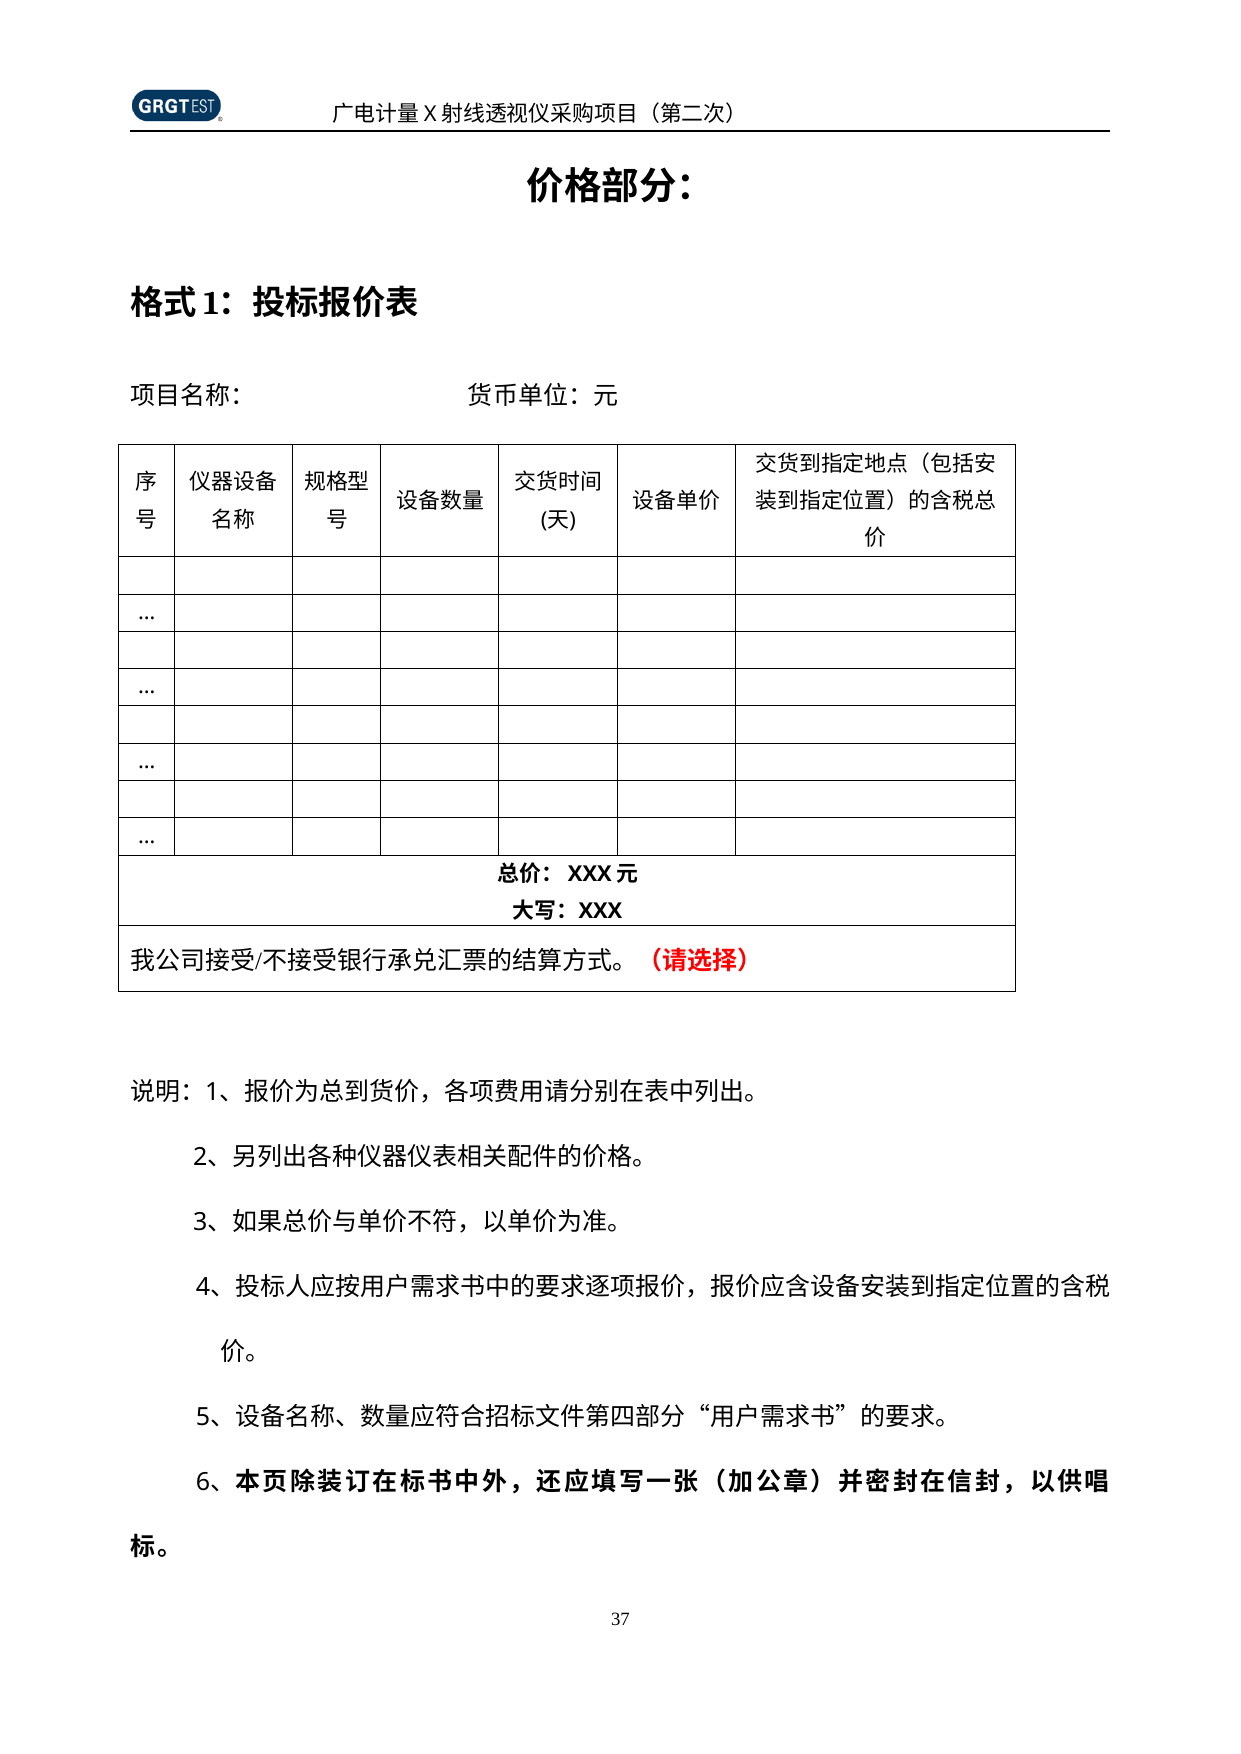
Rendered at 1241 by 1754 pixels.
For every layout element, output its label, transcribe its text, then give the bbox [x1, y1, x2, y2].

table_cell [618, 669, 735, 705]
table_cell [119, 706, 174, 743]
table_cell [381, 744, 498, 780]
table_cell [381, 706, 498, 743]
table_cell [293, 781, 380, 817]
subtitle 价格部分： [130, 151, 1110, 216]
table_cell [119, 557, 174, 593]
text 2、另列出各种仪器仪表相关配件的价格。 [130, 1122, 1110, 1187]
table_cell [618, 744, 735, 780]
picture [129, 88, 224, 122]
table_cell [381, 595, 498, 631]
table_header 交货到指定地点（包括安装到指定位置）的含税总价 [736, 445, 1015, 556]
table_cell [618, 557, 735, 593]
table_cell [175, 557, 292, 593]
table_cell [618, 781, 735, 817]
table_cell [175, 669, 292, 705]
table_cell [736, 632, 1015, 668]
table_cell [736, 557, 1015, 593]
text 4、投标人应按用户需求书中的要求逐项报价，报价应含设备安装到指定位置的含税价。 [196, 1252, 1110, 1382]
table_cell [381, 669, 498, 705]
table_cell [736, 595, 1015, 631]
table_cell [736, 669, 1015, 705]
text 6、本页除装订在标书中外，还应填写一张（加公章）并密封在信封，以供唱标。 [130, 1447, 1110, 1577]
table_cell [293, 557, 380, 593]
table_cell [499, 781, 617, 817]
table_header 设备单价 [618, 445, 735, 556]
table_cell [381, 781, 498, 817]
text 3、如果总价与单价不符，以单价为准。 [130, 1187, 1110, 1252]
table_cell [175, 706, 292, 743]
table_cell [736, 818, 1015, 854]
table_cell [293, 818, 380, 854]
table_cell [175, 595, 292, 631]
table_cell [293, 744, 380, 780]
table_cell [499, 595, 617, 631]
table_cell [381, 557, 498, 593]
table_cell [175, 818, 292, 854]
text 项目名称： 货币单位：元 [130, 361, 1110, 426]
subtitle 格式1：投标报价表 [130, 267, 1110, 332]
table_cell [499, 706, 617, 743]
text 5、设备名称、数量应符合招标文件第四部分“用户需求书”的要求。 [130, 1382, 1110, 1447]
table_cell [618, 818, 735, 854]
table_cell [175, 632, 292, 668]
table_cell [119, 632, 174, 668]
text 说明：1、报价为总到货价，各项费用请分别在表中列出。 [130, 1057, 1110, 1122]
table_cell [381, 818, 498, 854]
table_cell [736, 706, 1015, 743]
table_cell … [119, 595, 174, 631]
table_cell [175, 781, 292, 817]
table_cell [381, 632, 498, 668]
table_cell [499, 632, 617, 668]
table_header 仪器设备 名称 [175, 445, 292, 556]
table_cell [175, 744, 292, 780]
table_cell [293, 706, 380, 743]
table_cell 我公司接受/不接受银行承兑汇票的结算方式。（请选择） [119, 926, 1015, 991]
table_cell [293, 669, 380, 705]
table_cell [499, 557, 617, 593]
table_cell [499, 818, 617, 854]
table_cell [736, 744, 1015, 780]
table_cell [618, 595, 735, 631]
table_cell [736, 781, 1015, 817]
table_cell [499, 744, 617, 780]
table_header 设备数量 [381, 445, 498, 556]
table_cell [618, 706, 735, 743]
table_cell [119, 781, 174, 817]
table_cell [618, 632, 735, 668]
table_cell 总价： XXX元 大写：XXX [119, 856, 1015, 925]
table_cell [293, 632, 380, 668]
table_cell [293, 595, 380, 631]
table_cell [499, 669, 617, 705]
table_header 序号 [119, 445, 174, 556]
table_header 规格型号 [293, 445, 380, 556]
table_cell … [119, 818, 174, 854]
table_header 交货时间(天) [499, 445, 617, 556]
table_cell … [119, 669, 174, 705]
table_cell … [119, 744, 174, 780]
